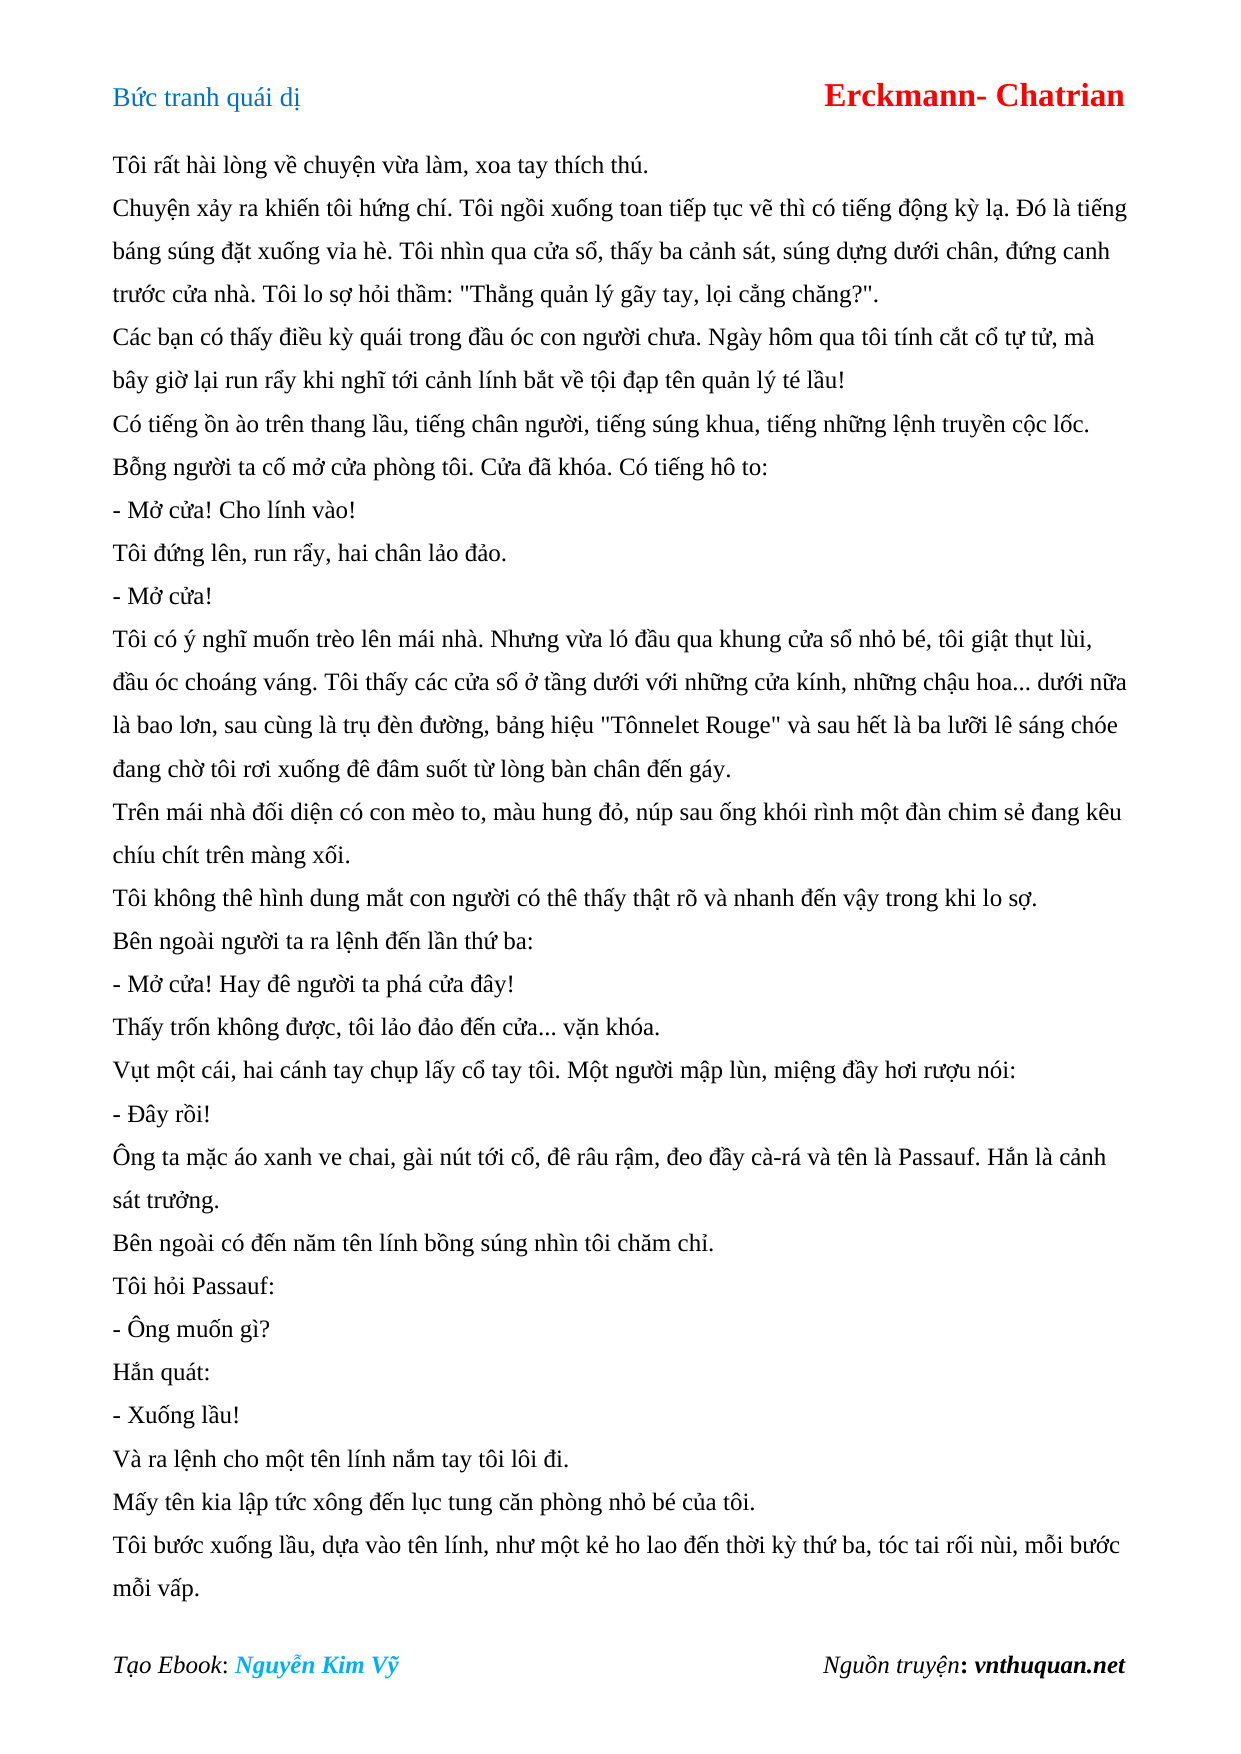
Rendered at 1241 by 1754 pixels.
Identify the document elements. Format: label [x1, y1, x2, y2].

text [112, 150, 1128, 1602]
